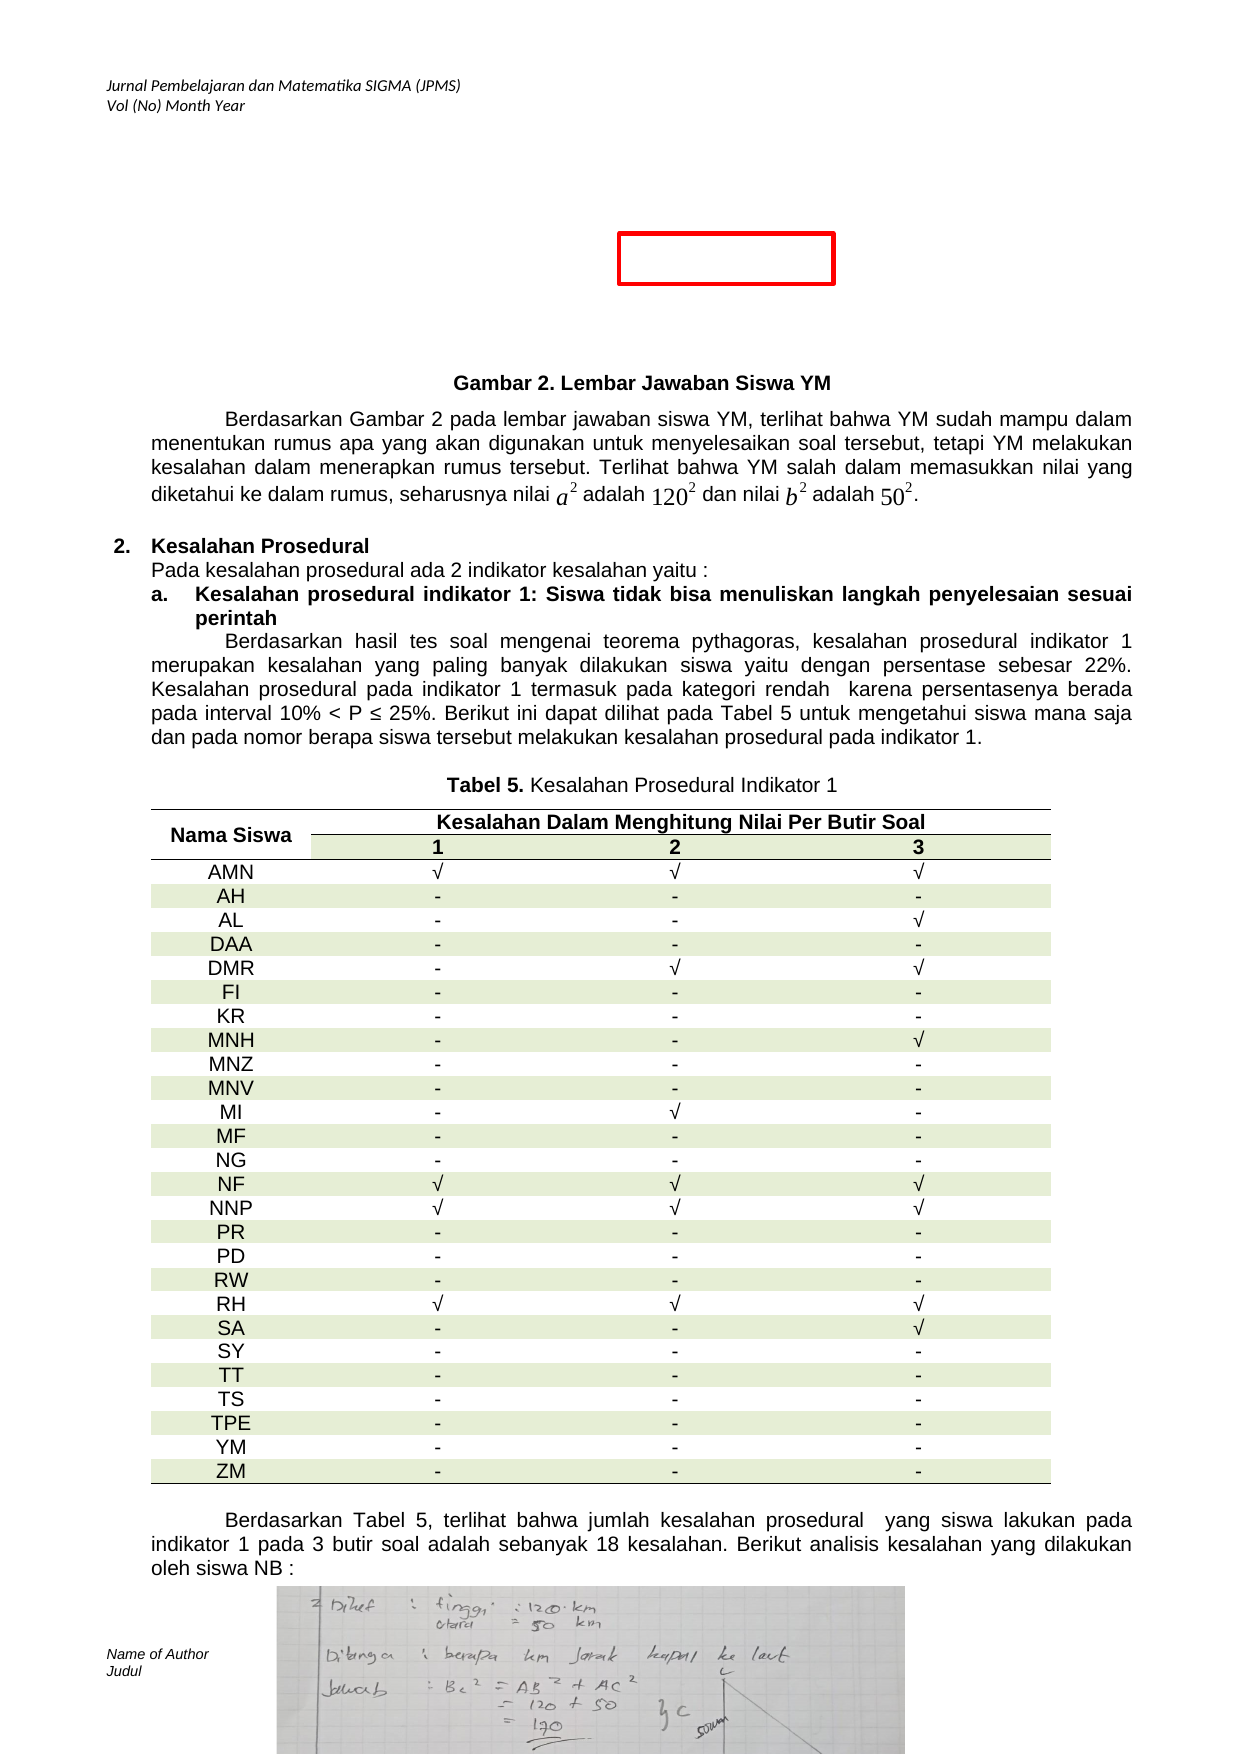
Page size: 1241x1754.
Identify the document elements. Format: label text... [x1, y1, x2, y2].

table_cell MI [151, 1100, 311, 1124]
table_cell √ [564, 956, 786, 980]
table_cell AL [151, 908, 311, 932]
table_cell √ [786, 1172, 1051, 1196]
table_cell SA [151, 1315, 311, 1339]
table_cell DMR [151, 956, 311, 980]
table_cell - [786, 1148, 1051, 1172]
table_cell 1 [311, 835, 564, 859]
table_cell - [564, 1268, 786, 1291]
table_cell DAA [151, 932, 311, 956]
table_cell - [564, 1459, 786, 1483]
table_cell - [311, 1363, 564, 1387]
table_cell 2 [564, 835, 786, 859]
list Berdasarkan hasil tes soal mengenai teorema pythagoras, kesalahan prosedural indikator 1 merupakan kesalahan yang paling banyak dilakukan siswa yaitu dengan persentase sebesar 22%. Kesalahan prosedural pada indikator 1 termasuk pada kategori rendah karena persentasenya berada pada interval 10% < P ≤ 25%. Berikut ini dapat dilihat pada Tabel 5 untuk mengetahui siswa mana saja dan pada nomor berapa siswa tersebut melakukan kesalahan prosedural pada indikator 1. [151, 629, 1134, 749]
table_cell √ [311, 1172, 564, 1196]
table_cell - [564, 1315, 786, 1339]
table_cell - [564, 1387, 786, 1411]
text Berdasarkan Gambar 2 pada lembar jawaban siswa YM, terlihat bahwa YM sudah mampu dalam menentukan rumus apa yang akan digunakan untuk menyelesaikan soal tersebut, tetapi YM melakukan kesalahan dalam menerapkan rumus tersebut. Terlihat bahwa YM salah dalam memasukkan nilai yang diketahui ke dalam rumus, seharusnya nilai adalah dan nilai adalah . [151, 407, 1134, 509]
table_cell - [564, 1148, 786, 1172]
table_cell - [786, 1411, 1051, 1435]
table_cell √ [311, 1291, 564, 1315]
table_cell √ [786, 1291, 1051, 1315]
table_cell √ [311, 860, 564, 884]
table_cell - [564, 908, 786, 932]
table_cell RH [151, 1291, 311, 1315]
table_cell - [786, 980, 1051, 1004]
table_cell SY [151, 1339, 311, 1363]
table_cell NNP [151, 1196, 311, 1219]
table_cell - [311, 1076, 564, 1100]
table_cell FI [151, 980, 311, 1004]
table_cell √ [564, 1172, 786, 1196]
table_cell - [311, 1268, 564, 1291]
table_cell - [564, 1339, 786, 1363]
table_cell √ [786, 956, 1051, 980]
table_cell MNZ [151, 1052, 311, 1076]
table_cell MNV [151, 1076, 311, 1100]
table_cell - [786, 932, 1051, 956]
table_cell - [311, 1315, 564, 1339]
table_cell AH [151, 884, 311, 908]
table_cell PD [151, 1244, 311, 1267]
table_cell - [311, 1148, 564, 1172]
table_cell - [311, 932, 564, 956]
table_cell NG [151, 1148, 311, 1172]
table_cell - [564, 1124, 786, 1148]
table_cell √ [786, 1196, 1051, 1219]
table_cell AMN [151, 860, 311, 884]
table_cell PR [151, 1220, 311, 1243]
table_cell - [311, 1411, 564, 1435]
table_cell - [311, 1004, 564, 1028]
table_cell TPE [151, 1411, 311, 1435]
table_cell YM [151, 1435, 311, 1459]
table_cell - [786, 1100, 1051, 1124]
list Kesalahan prosedural indikator 1: Siswa tidak bisa menuliskan langkah penyelesaian sesuai perintah [151, 581, 1134, 629]
list Tabel 5. Kesalahan Prosedural Indikator 1 [151, 773, 1134, 797]
table_cell NF [151, 1172, 311, 1196]
table_cell - [786, 1435, 1051, 1459]
table_cell - [564, 932, 786, 956]
table_cell - [311, 1028, 564, 1052]
table_cell - [564, 1076, 786, 1100]
table_cell - [564, 1411, 786, 1435]
table_cell MNH [151, 1028, 311, 1052]
table_cell - [311, 1339, 564, 1363]
table_cell - [564, 1220, 786, 1243]
table_cell - [564, 884, 786, 908]
table_cell - [311, 980, 564, 1004]
table_cell TT [151, 1363, 311, 1387]
table_cell - [786, 1052, 1051, 1076]
picture [276, 1586, 905, 1754]
table_cell √ [786, 860, 1051, 884]
table_cell 3 [786, 835, 1051, 859]
table_cell - [311, 956, 564, 980]
table_cell - [564, 1052, 786, 1076]
table_cell - [564, 1028, 786, 1052]
text Berdasarkan Tabel 5, terlihat bahwa jumlah kesalahan prosedural yang siswa lakukan pada indikator 1 pada 3 butir soal adalah sebanyak 18 kesalahan. Berikut analisis kesalahan yang dilakukan oleh siswa NB : [151, 1508, 1134, 1580]
table_cell - [311, 1244, 564, 1267]
table_cell TS [151, 1387, 311, 1411]
table_cell ZM [151, 1459, 311, 1483]
table_cell √ [564, 1291, 786, 1315]
table_cell - [786, 884, 1051, 908]
table_cell - [311, 1220, 564, 1243]
table_cell - [564, 980, 786, 1004]
table_cell RW [151, 1268, 311, 1291]
table_cell - [311, 884, 564, 908]
table_cell - [564, 1244, 786, 1267]
table_cell - [311, 908, 564, 932]
table_cell - [564, 1363, 786, 1387]
table_cell - [311, 1124, 564, 1148]
table_cell √ [786, 908, 1051, 932]
table_cell - [786, 1268, 1051, 1291]
table_cell - [564, 1435, 786, 1459]
text Gambar 2. Lembar Jawaban Siswa YM [151, 371, 1134, 394]
list Pada kesalahan prosedural ada 2 indikator kesalahan yaitu : [151, 557, 1134, 581]
table_cell - [786, 1004, 1051, 1028]
table_cell - [786, 1244, 1051, 1267]
table_cell - [311, 1459, 564, 1483]
table_cell √ [564, 860, 786, 884]
table_cell - [311, 1052, 564, 1076]
table_cell - [311, 1387, 564, 1411]
table_cell - [786, 1459, 1051, 1483]
table_cell √ [564, 1196, 786, 1219]
table_cell - [786, 1124, 1051, 1148]
table_cell √ [311, 1196, 564, 1219]
table_cell √ [786, 1028, 1051, 1052]
table_header Nama Siswa [151, 810, 311, 859]
table_cell - [786, 1363, 1051, 1387]
list Kesalahan Prosedural [113, 533, 1134, 557]
table_cell - [311, 1435, 564, 1459]
table_cell - [786, 1220, 1051, 1243]
table_cell - [786, 1076, 1051, 1100]
table_header Kesalahan Dalam Menghitung Nilai Per Butir Soal [311, 810, 1051, 834]
table_cell √ [786, 1315, 1051, 1339]
table_cell - [311, 1100, 564, 1124]
table_cell KR [151, 1004, 311, 1028]
table_cell - [786, 1387, 1051, 1411]
table_cell - [786, 1339, 1051, 1363]
table_cell - [564, 1004, 786, 1028]
table_cell MF [151, 1124, 311, 1148]
table_cell √ [564, 1100, 786, 1124]
